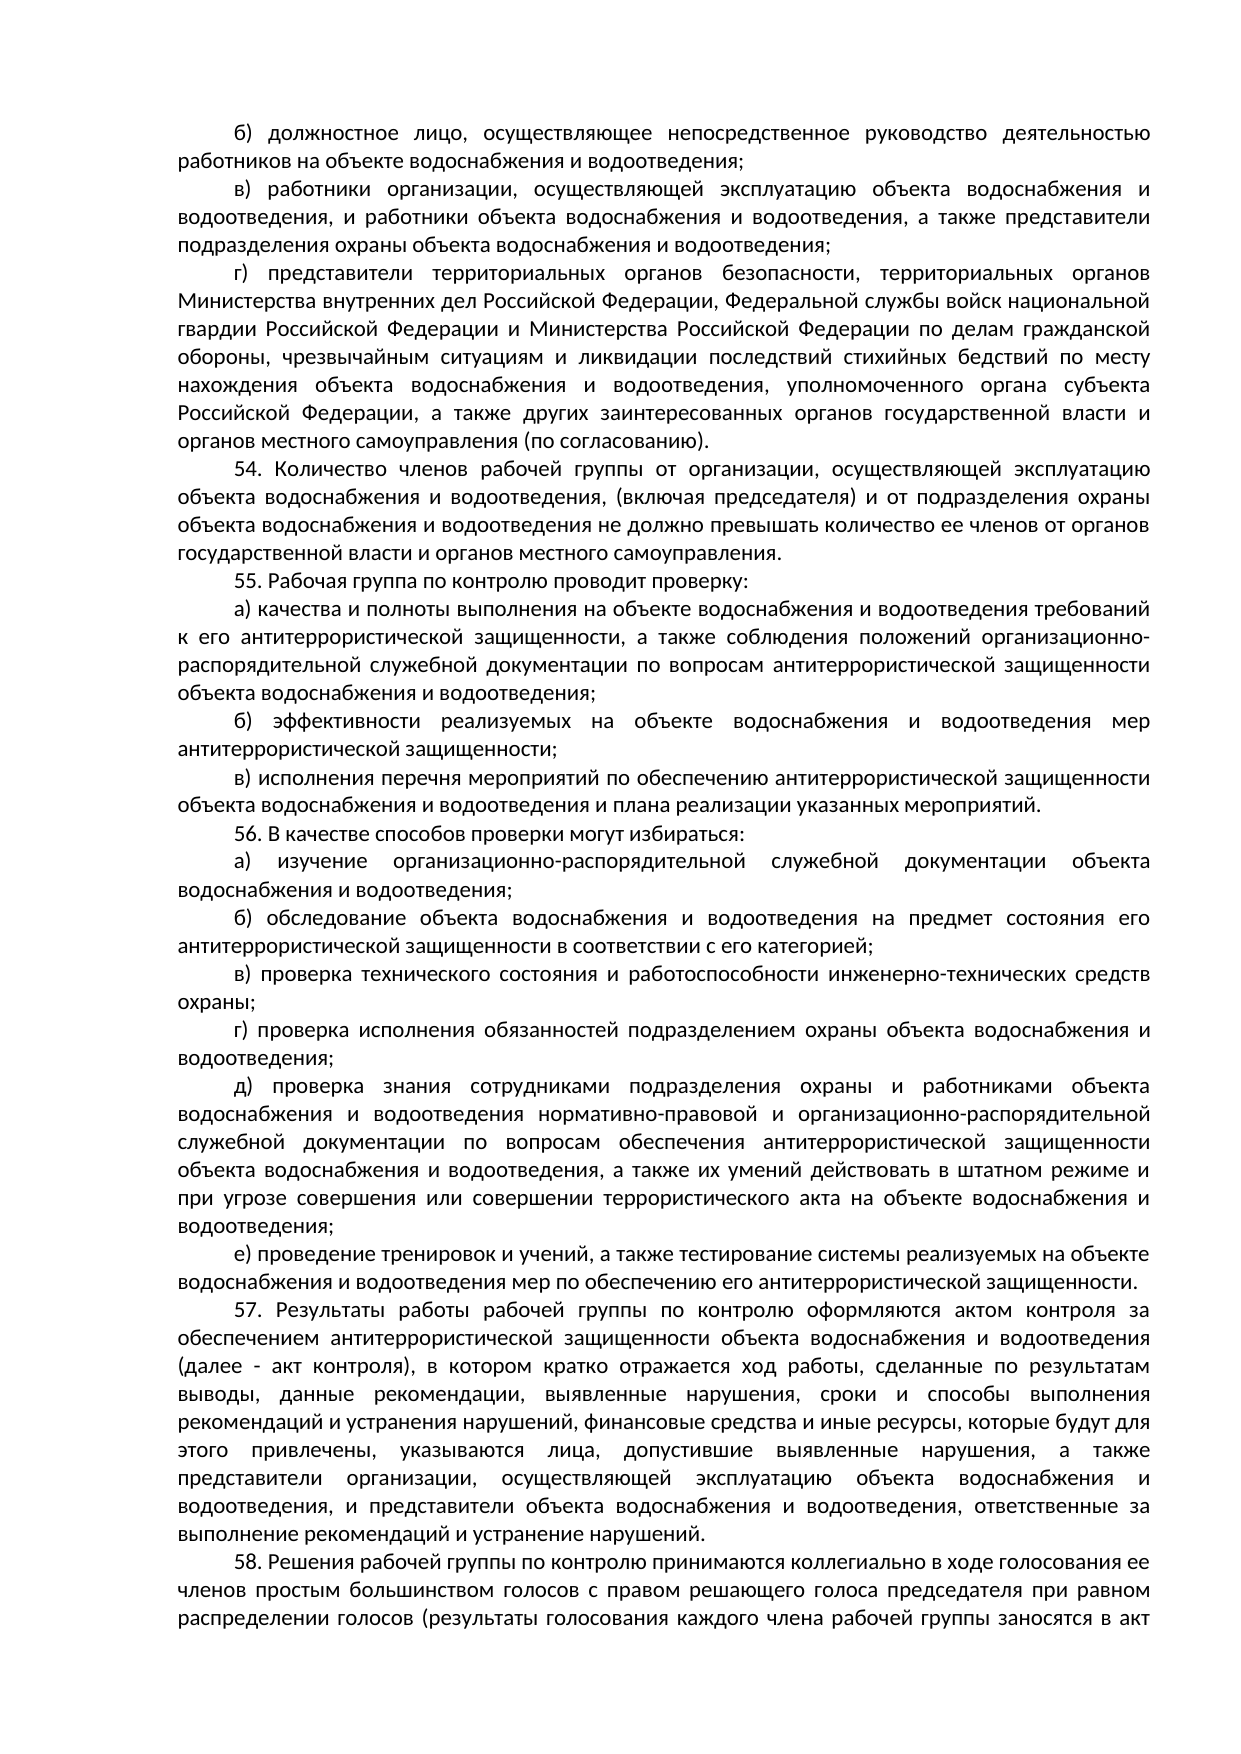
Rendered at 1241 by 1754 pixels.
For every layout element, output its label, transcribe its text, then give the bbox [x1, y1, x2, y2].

text а) изучение организационно-распорядительной служебной документации объекта водоснабжения и водоотведения; [177, 847, 1152, 903]
text в) работники организации, осуществляющей эксплуатацию объекта водоснабжения и водоотведения, и работники объекта водоснабжения и водоотведения, а также представители подразделения охраны объекта водоснабжения и водоотведения; [177, 174, 1152, 258]
text д) проверка знания сотрудниками подразделения охраны и работниками объекта водоснабжения и водоотведения нормативно-правовой и организационно-распорядительной служебной документации по вопросам обеспечения антитеррористической защищенности объекта водоснабжения и водоотведения, а также их умений действовать в штатном режиме и при угрозе совершения или совершении террористического акта на объекте водоснабжения и водоотведения; [177, 1071, 1152, 1239]
text е) проведение тренировок и учений, а также тестирование системы реализуемых на объекте водоснабжения и водоотведения мер по обеспечению его антитеррористической защищенности. [177, 1239, 1152, 1295]
text б) должностное лицо, осуществляющее непосредственное руководство деятельностью работников на объекте водоснабжения и водоотведения; [177, 118, 1152, 174]
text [177, 1547, 1152, 1631]
text 57. Результаты работы рабочей группы по контролю оформляются актом контроля за обеспечением антитеррористической защищенности объекта водоснабжения и водоотведения (далее - акт контроля), в котором кратко отражается ход работы, сделанные по результатам выводы, данные рекомендации, выявленные нарушения, сроки и способы выполнения рекомендаций и устранения нарушений, финансовые средства и иные ресурсы, которые будут для этого привлечены, указываются лица, допустившие выявленные нарушения, а также представители организации, осуществляющей эксплуатацию объекта водоснабжения и водоотведения, и представители объекта водоснабжения и водоотведения, ответственные за выполнение рекомендаций и устранение нарушений. [177, 1295, 1152, 1547]
text б) эффективности реализуемых на объекте водоснабжения и водоотведения мер антитеррористической защищенности; [177, 707, 1152, 763]
text 54. Количество членов рабочей группы от организации, осуществляющей эксплуатацию объекта водоснабжения и водоотведения, (включая председателя) и от подразделения охраны объекта водоснабжения и водоотведения не должно превышать количество ее членов от органов государственной власти и органов местного самоуправления. [177, 454, 1152, 566]
text 55. Рабочая группа по контролю проводит проверку: [177, 566, 1152, 594]
text а) качества и полноты выполнения на объекте водоснабжения и водоотведения требований к его антитеррористической защищенности, а также соблюдения положений организационно-распорядительной служебной документации по вопросам антитеррористической защищенности объекта водоснабжения и водоотведения; [177, 594, 1152, 707]
text в) исполнения перечня мероприятий по обеспечению антитеррористической защищенности объекта водоснабжения и водоотведения и плана реализации указанных мероприятий. [177, 763, 1152, 819]
text б) обследование объекта водоснабжения и водоотведения на предмет состояния его антитеррористической защищенности в соответствии с его категорией; [177, 903, 1152, 959]
text г) проверка исполнения обязанностей подразделением охраны объекта водоснабжения и водоотведения; [177, 1015, 1152, 1071]
text г) представители территориальных органов безопасности, территориальных органов Министерства внутренних дел Российской Федерации, Федеральной службы войск национальной гвардии Российской Федерации и Министерства Российской Федерации по делам гражданской обороны, чрезвычайным ситуациям и ликвидации последствий стихийных бедствий по месту нахождения объекта водоснабжения и водоотведения, уполномоченного органа субъекта Российской Федерации, а также других заинтересованных органов государственной власти и органов местного самоуправления (по согласованию). [177, 258, 1152, 454]
text в) проверка технического состояния и работоспособности инженерно-технических средств охраны; [177, 959, 1152, 1015]
text 56. В качестве способов проверки могут избираться: [177, 819, 1152, 847]
